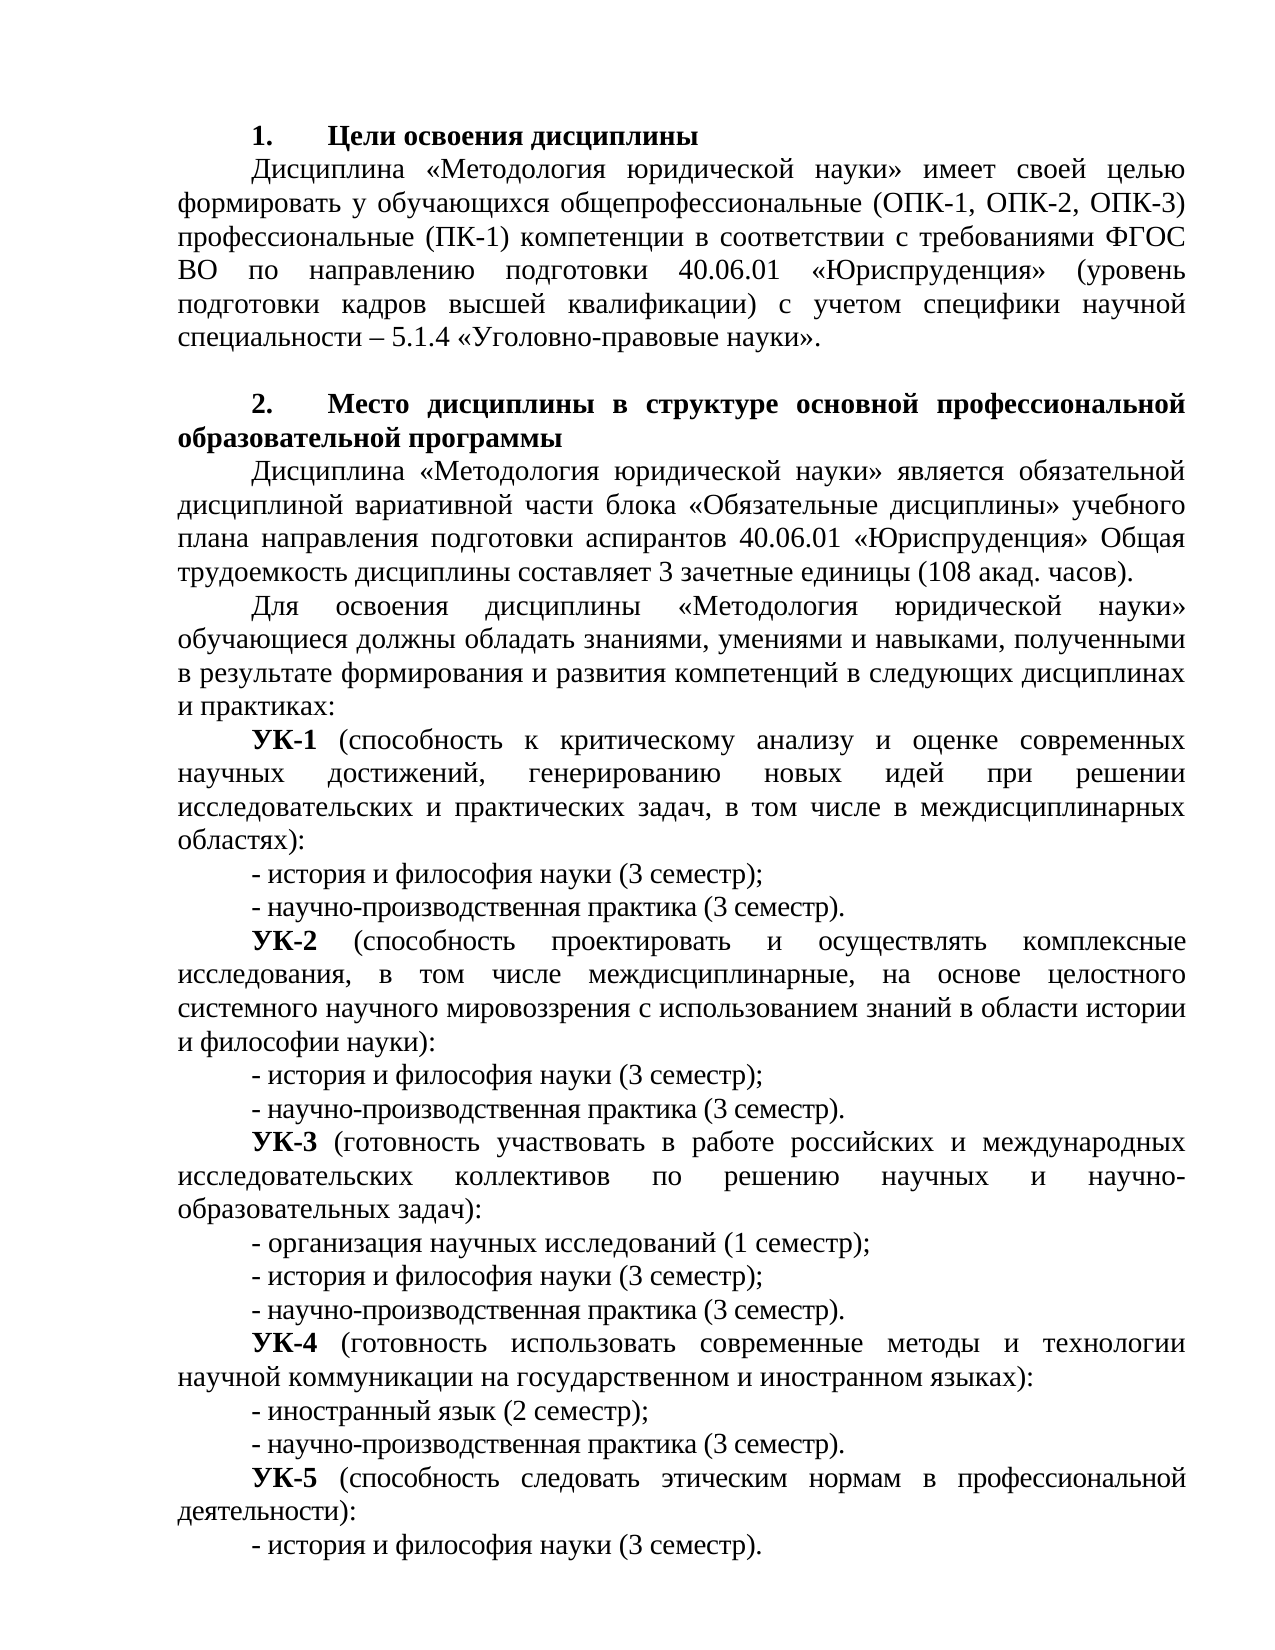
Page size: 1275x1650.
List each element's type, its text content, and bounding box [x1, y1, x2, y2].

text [177, 1527, 1186, 1560]
text - история и философия науки (3 семестр); [177, 856, 1186, 889]
text - организация научных исследований (1 семестр); [177, 1225, 1186, 1258]
text - иностранный язык (2 семестр); [177, 1393, 1186, 1426]
text - научно-производственная практика (3 семестр). [177, 889, 1186, 923]
list Место дисциплины в структуре основной профессиональной образовательной программы [177, 386, 1186, 453]
text - научно-производственная практика (3 семестр). [177, 1091, 1186, 1124]
text УК-3 (готовность участвовать в работе российских и международных исследовательских коллективов по решению научных и научно-образовательных задач): [177, 1124, 1186, 1225]
text - научно-производственная практика (3 семестр). [177, 1426, 1186, 1460]
text - история и философия науки (3 семестр); [177, 1258, 1186, 1292]
text Для освоения дисциплины «Методология юридической науки» обучающиеся должны обладать знаниями, умениями и навыками, полученными в результате формирования и развития компетенций в следующих дисциплинах и практиках: [177, 588, 1186, 722]
text УК-1 (способность к критическому анализу и оценке современных научных достижений, генерированию новых идей при решении исследовательских и практических задач, в том числе в междисциплинарных областях): [177, 722, 1186, 856]
text - история и философия науки (3 семестр); [177, 1057, 1186, 1091]
text - научно-производственная практика (3 семестр). [177, 1292, 1186, 1326]
list Цели освоения дисциплины [251, 118, 1186, 152]
text Дисциплина «Методология юридической науки» имеет своей целью формировать у обучающихся общепрофессиональные (ОПК-1, ОПК-2, ОПК-3) профессиональные (ПК-1) компетенции в соответствии с требованиями ФГОС ВО по направлению подготовки 40.06.01 «Юриспруденция» (уровень подготовки кадров высшей квалификации) с учетом специфики научной специальности – 5.1.4 «Уголовно-правовые науки». [177, 152, 1186, 353]
text Дисциплина «Методология юридической науки» является обязательной дисциплиной вариативной части блока «Обязательные дисциплины» учебного плана направления подготовки аспирантов 40.06.01 «Юриспруденция» Общая трудоемкость дисциплины составляет 3 зачетные единицы (108 акад. часов). [177, 453, 1186, 588]
text УК-4 (готовность использовать современные методы и технологии научной коммуникации на государственном и иностранном языках): [177, 1326, 1186, 1393]
text УК-5 (способность следовать этическим нормам в профессиональной деятельности): [177, 1460, 1186, 1527]
text УК-2 (способность проектировать и осуществлять комплексные исследования, в том числе междисциплинарные, на основе целостного системного научного мировоззрения с использованием знаний в области истории и философии науки): [177, 923, 1186, 1057]
